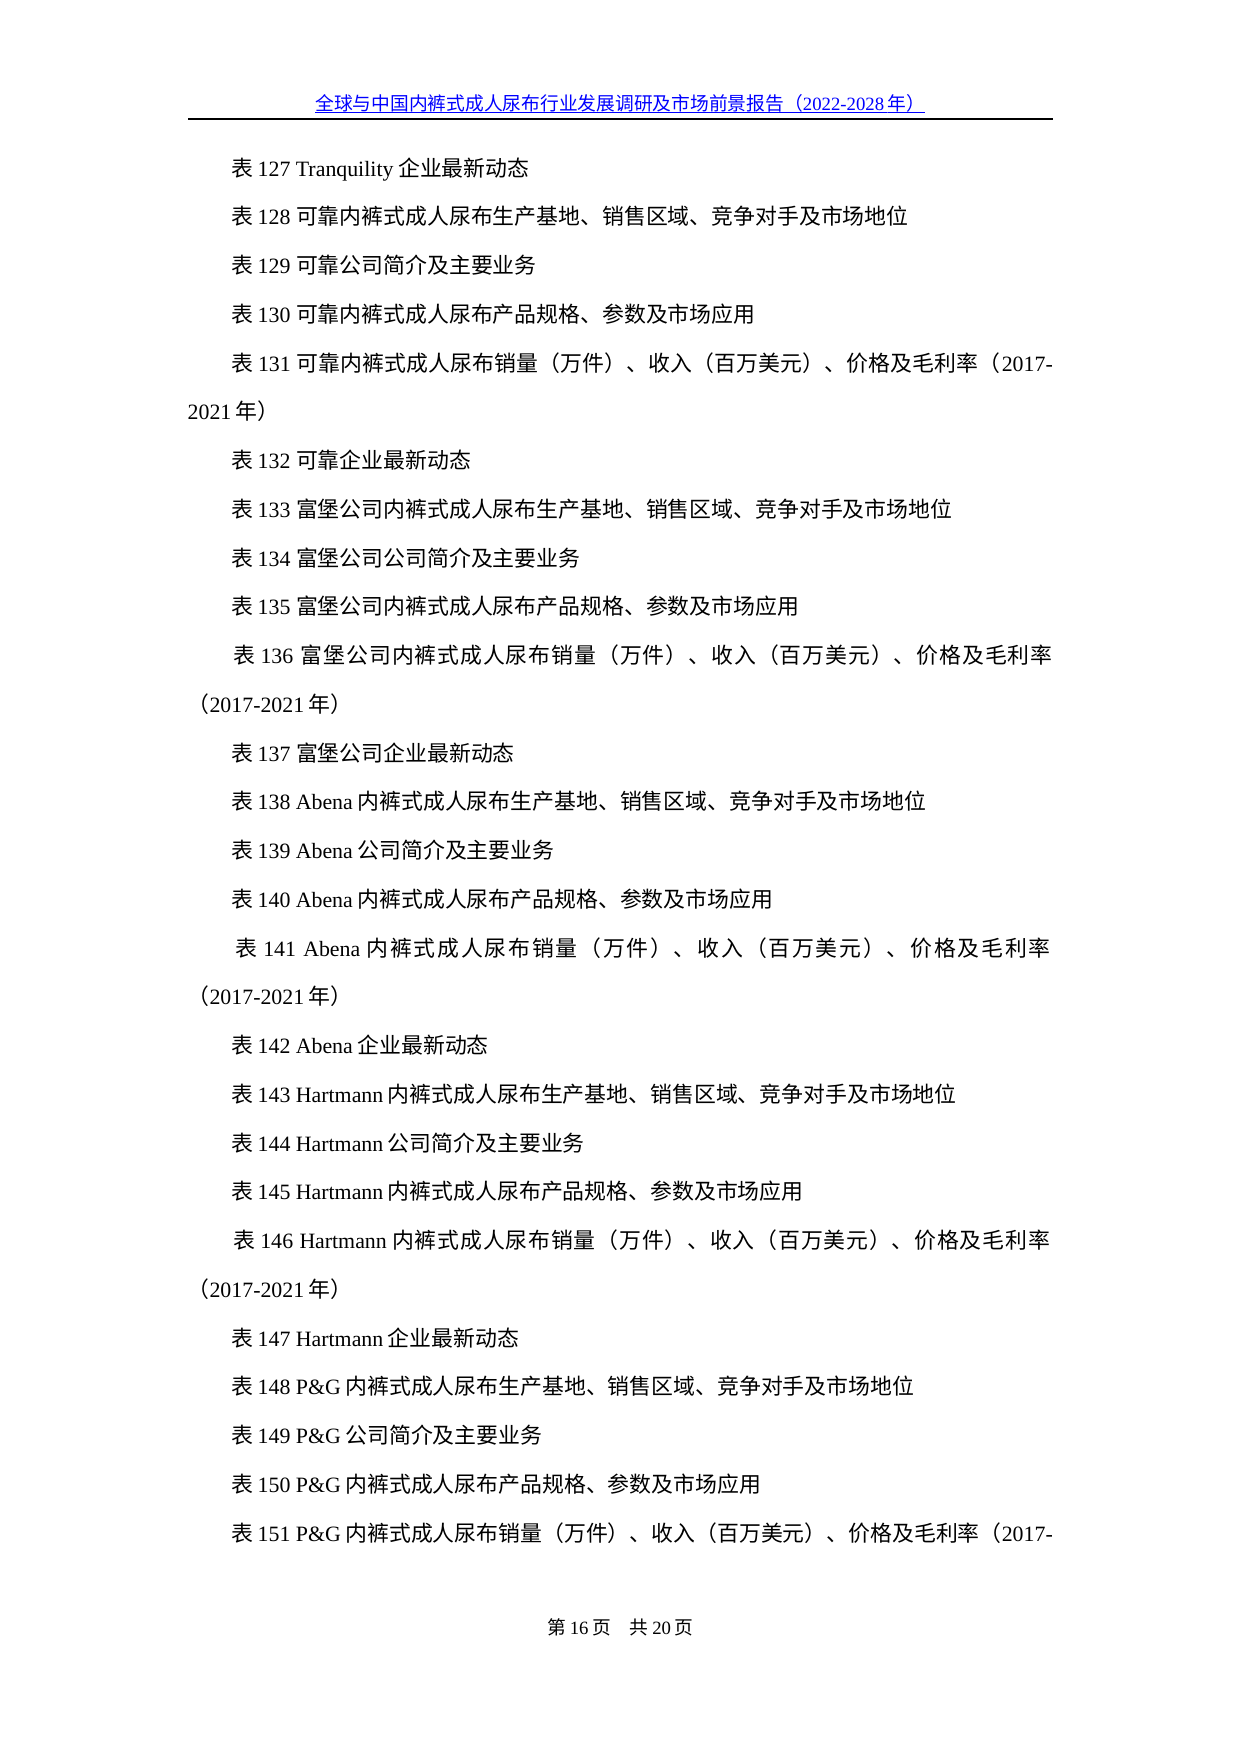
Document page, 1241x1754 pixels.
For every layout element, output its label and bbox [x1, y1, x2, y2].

text [187, 150, 1053, 1548]
